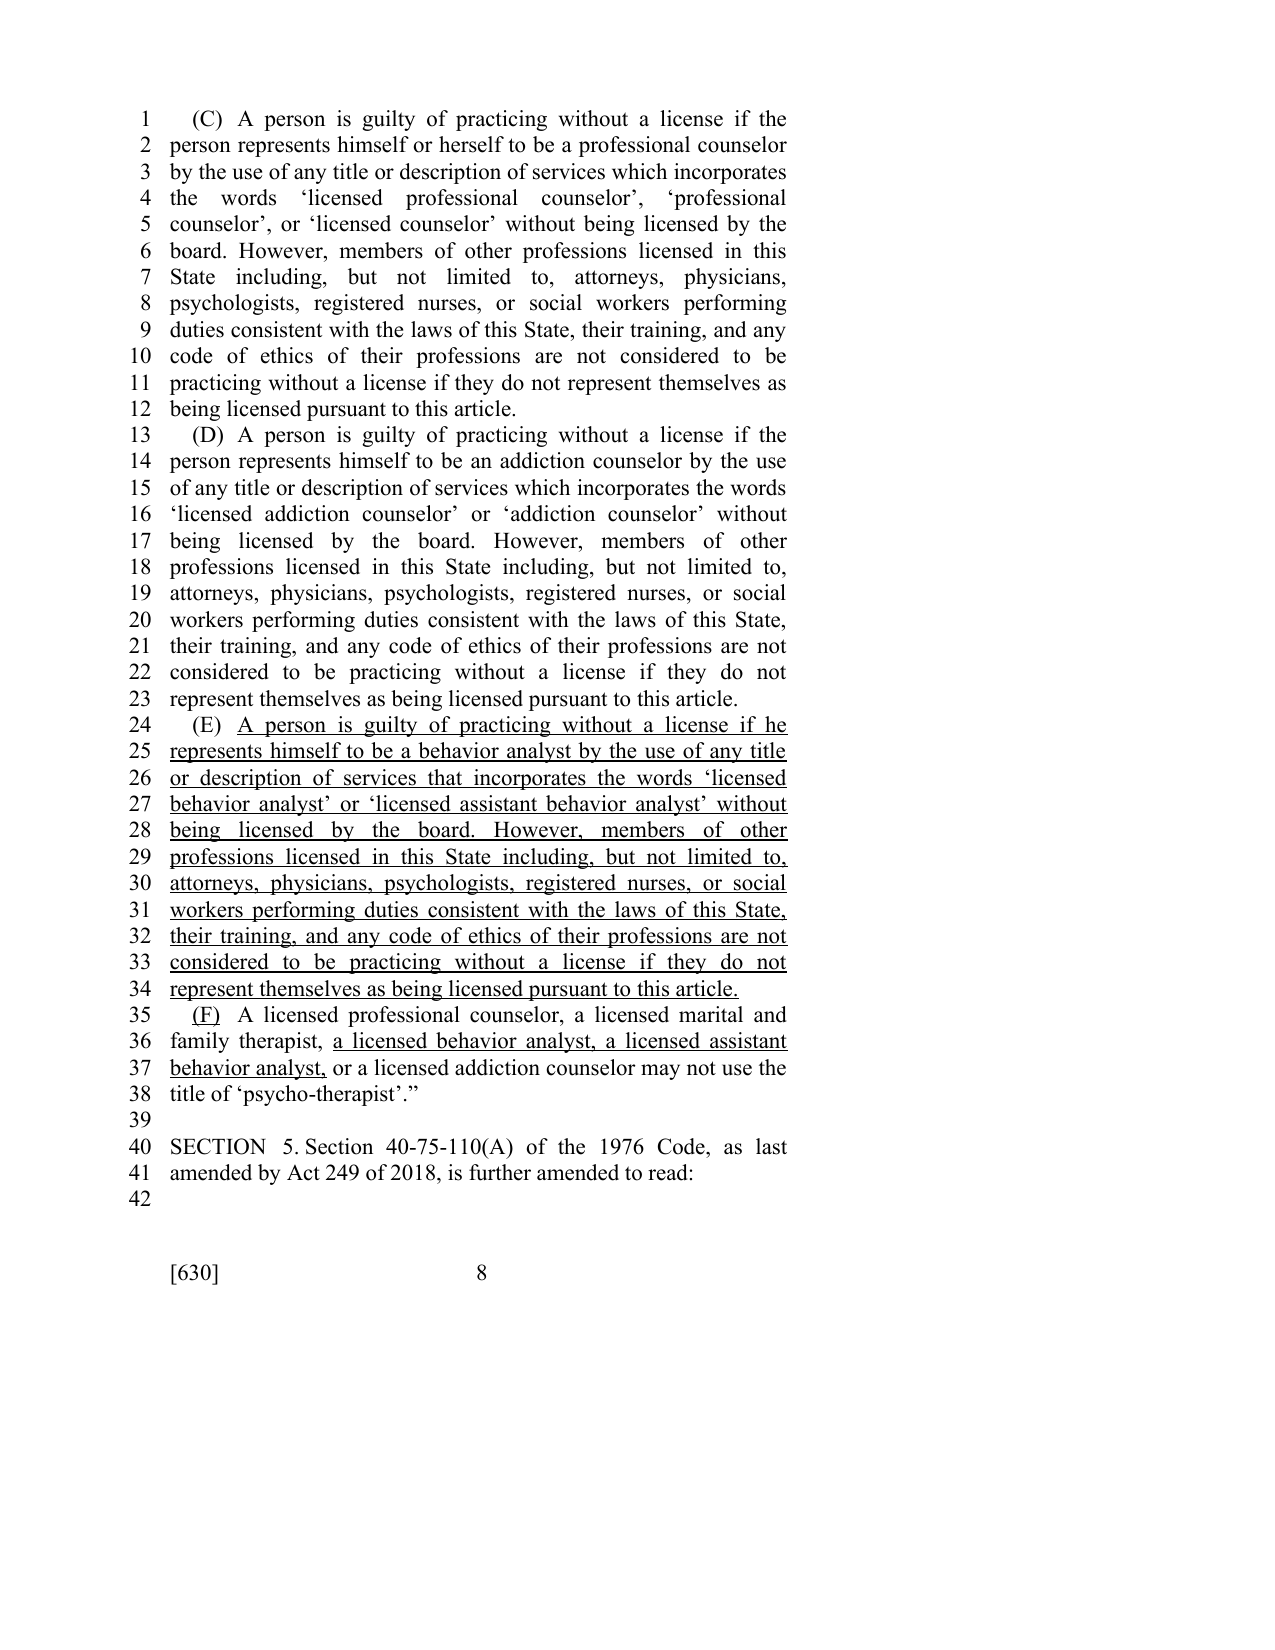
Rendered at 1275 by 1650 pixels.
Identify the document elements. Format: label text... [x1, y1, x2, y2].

text (D) A person is guilty of practicing without a license if the person represents himself to be an addiction counselor by the use of any title or description of services which incorporates the words ‘licensed addiction counselor’ or ‘addiction counselor’ without being licensed by the board. However, members of other professions licensed in this State including, but not limited to, attorneys, physicians, psychologists, registered nurses, or social workers performing duties consistent with the laws of this State, their training, and any code of ethics of their professions are not considered to be practicing without a license if they do not represent themselves as being licensed pursuant to this article. [169, 421, 787, 711]
text (F) A licensed professional counselor, a licensed marital and family therapist, a licensed behavior analyst, a licensed assistant behavior analyst, or a licensed addiction counselor may not use the title of ‘psycho-therapist’.” [169, 1001, 787, 1106]
text SECTION 5. Section 40-75-110(A) of the 1976 Code, as last amended by Act 249 of 2018, is further amended to read: [169, 1133, 787, 1186]
text (C) A person is guilty of practicing without a license if the person represents himself or herself to be a professional counselor by the use of any title or description of services which incorporates the words ‘licensed professional counselor’, ‘professional counselor’, or ‘licensed counselor’ without being licensed by the board. However, members of other professions licensed in this State including, but not limited to, attorneys, physicians, psychologists, registered nurses, or social workers performing duties consistent with the laws of this State, their training, and any code of ethics of their professions are not considered to be practicing without a license if they do not represent themselves as being licensed pursuant to this article. [169, 105, 787, 421]
